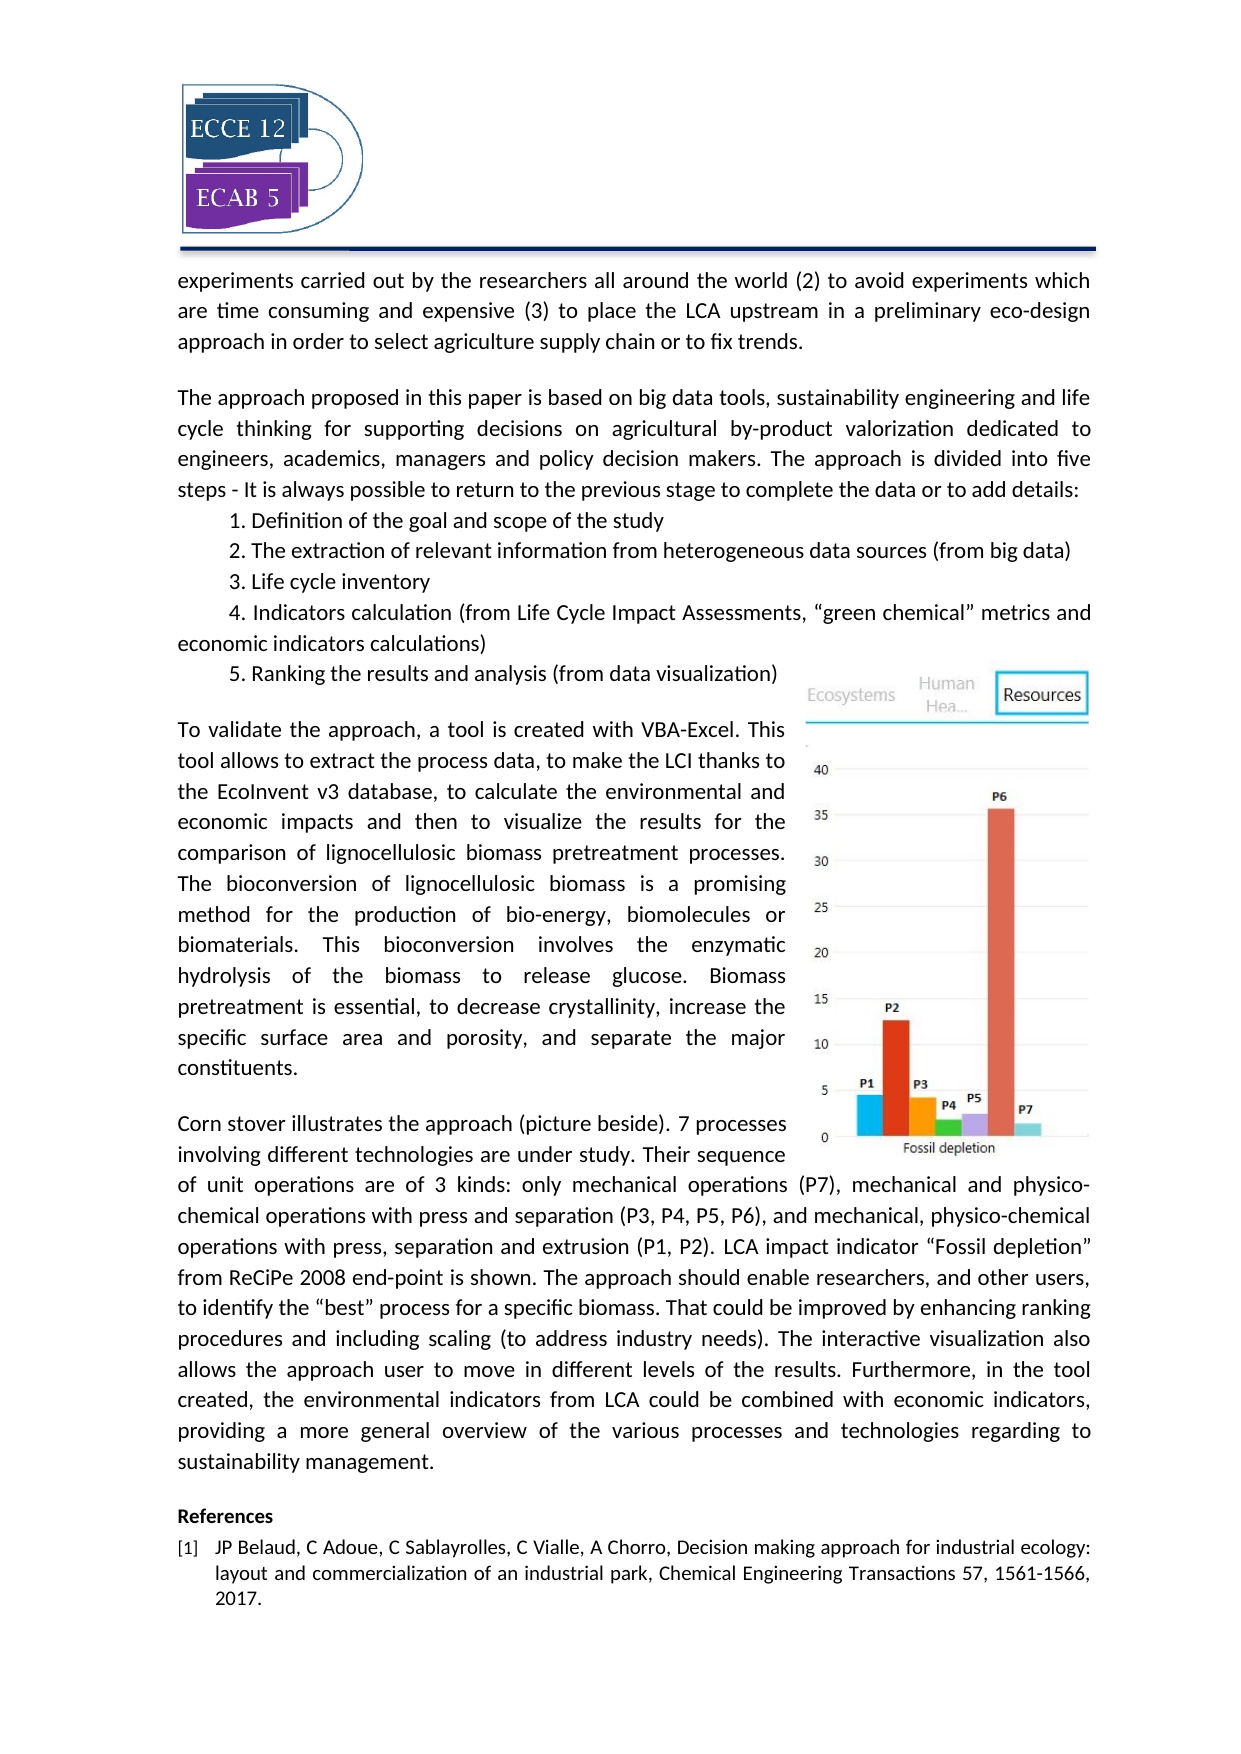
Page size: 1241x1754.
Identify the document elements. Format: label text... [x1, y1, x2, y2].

text 4. Indicators calculation (from Life Cycle Impact Assessments, “green chemical” metrics and economic indicators calculations) [177, 598, 1092, 657]
text 3. Life cycle inventory [177, 567, 1092, 595]
text 5. Ranking the results and analysis (from data visualization) [177, 659, 1092, 688]
text 1. Definition of the goal and scope of the study [177, 506, 1092, 534]
text To validate the approach, a tool is created with VBA-Excel. This tool allows to extract the process data, to make the LCI thanks to the EcoInvent v3 database, to calculate the environmental and economic impacts and then to visualize the results for the comparison of lignocellulosic biomass pretreatment processes. The bioconversion of lignocellulosic biomass is a promising method for the production of bio-energy, biomolecules or biomaterials. This bioconversion involves the enzymatic hydrolysis of the biomass to release glucose. Biomass pretreatment is essential, to decrease crystallinity, increase the specific surface area and porosity, and separate the major constituents. [177, 715, 804, 1081]
text The approach proposed in this paper is based on big data tools, sustainability engineering and life cycle thinking for supporting decisions on agricultural by-product valorization dedicated to engineers, academics, managers and policy decision makers. The approach is divided into five steps - It is always possible to return to the previous stage to complete the data or to add details: [177, 383, 1092, 503]
text 2. The extraction of relevant information from heterogeneous data sources (from big data) [177, 537, 1092, 565]
picture [804, 660, 1089, 1155]
list JP Belaud, C Adoue, C Sablayrolles, C Vialle, A Chorro, Decision making approach for industrial ecology: layout and commercialization of an industrial park, Chemical Engineering Transactions 57, 1561-1566, 2017. [177, 1534, 1092, 1611]
picture [181, 83, 364, 234]
text Corn stover illustrates the approach (picture beside). 7 processes involving different technologies are under study. Their sequence of unit operations are of 3 kinds: only mechanical operations (P7), mechanical and physico-chemical operations with press and separation (P3, P4, P5, P6), and mechanical, physico-chemical operations with press, separation and extrusion (P1, P2). LCA impact indicator “Fossil depletion” from ReCiPe 2008 end-point is shown. The approach should enable researchers, and other users, to identify the “best” process for a specific biomass. That could be improved by enhancing ranking procedures and including scaling (to address industry needs). The interactive visualization also allows the approach user to move in different levels of the results. Furthermore, in the tool created, the environmental indicators from LCA could be combined with economic indicators, providing a more general overview of the various processes and technologies regarding to sustainability management. [177, 1109, 1092, 1475]
text References [177, 1503, 1092, 1528]
